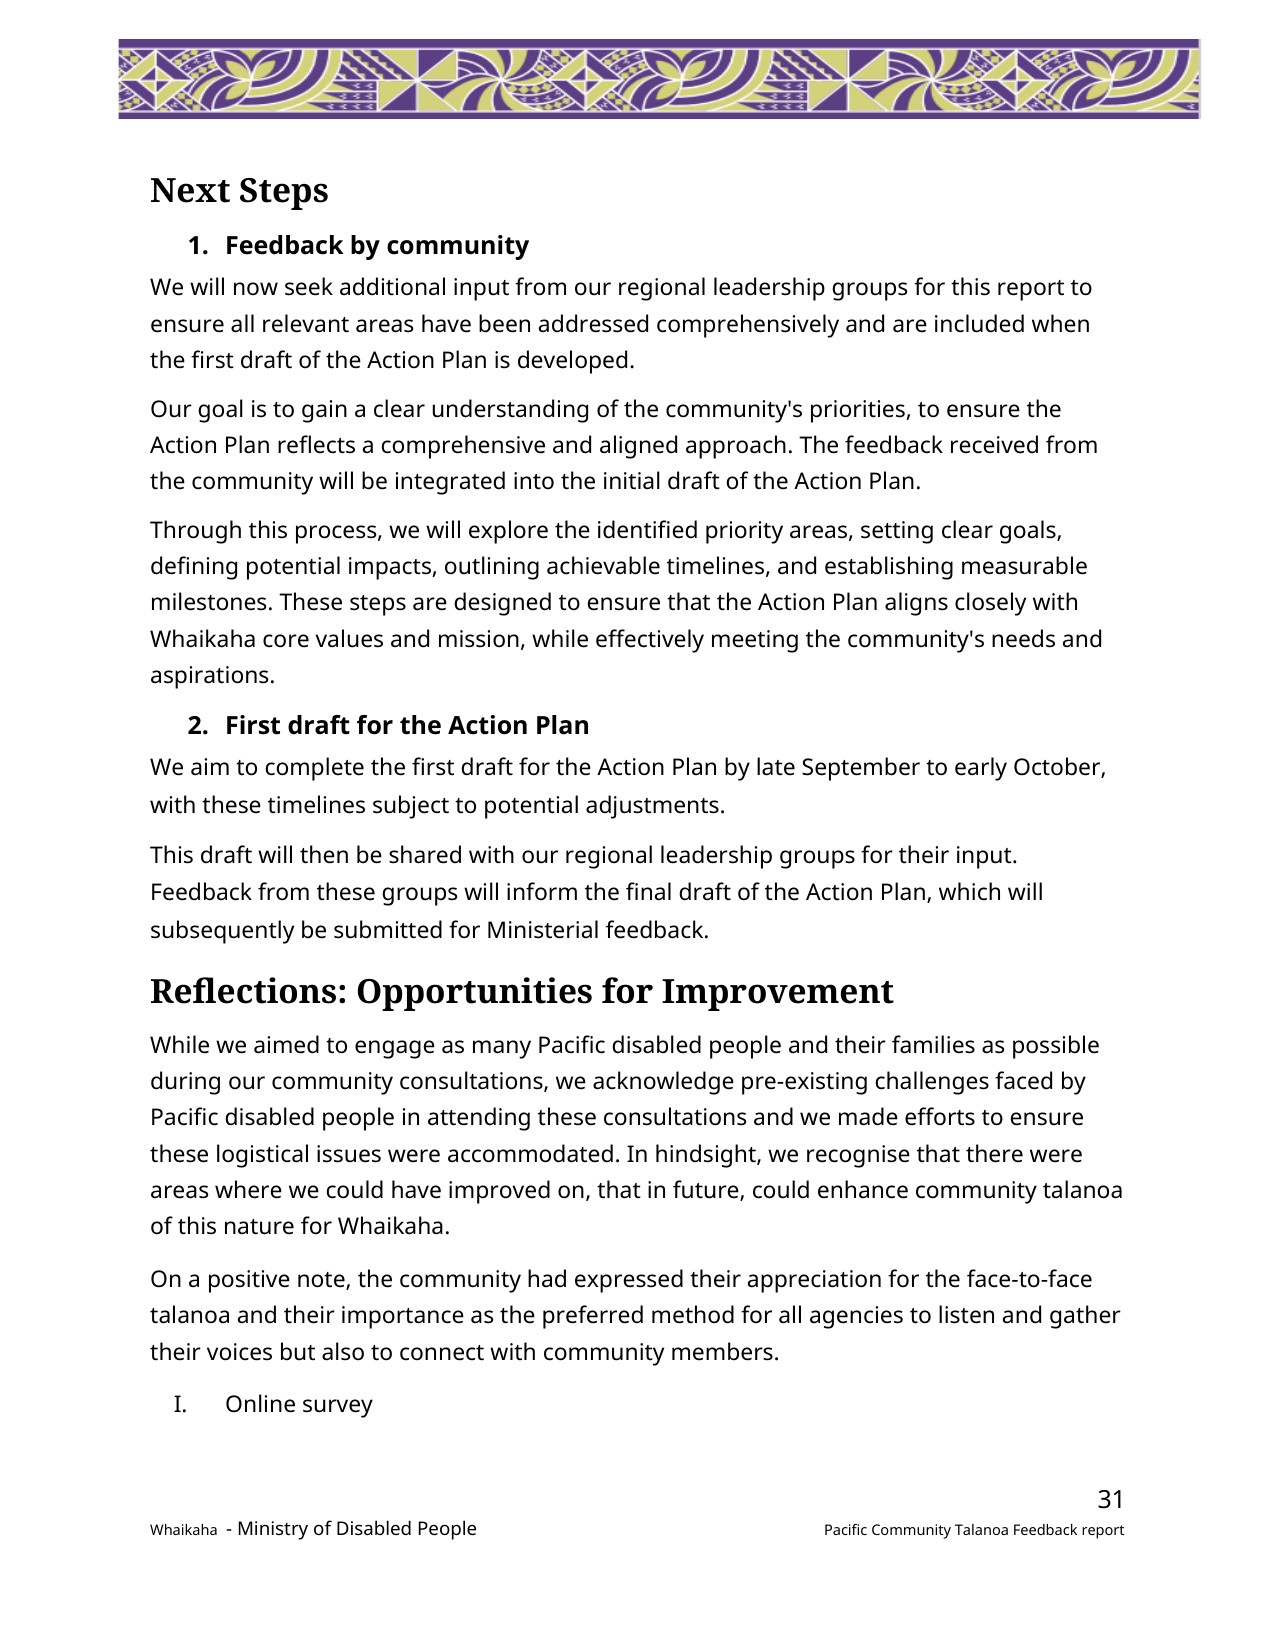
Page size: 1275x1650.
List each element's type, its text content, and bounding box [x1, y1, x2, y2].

list Online survey [187, 1388, 1125, 1419]
text While we aimed to engage as many Pacific disabled people and their families as possible during our community consultations, we acknowledge pre-existing challenges faced by Pacific disabled people in attending these consultations and we made efforts to ensure these logistical issues were accommodated. In hindsight, we recognise that there were areas where we could have improved on, that in future, could enhance community talanoa of this nature for Whaikaha. [150, 1029, 1125, 1241]
text On a positive note, the community had expressed their appreciation for the face-to-face talanoa and their importance as the preferred method for all agencies to listen and gather their voices but also to connect with community members. [150, 1263, 1125, 1367]
subtitle Feedback by community [187, 228, 1125, 262]
text We aim to complete the first draft for the Action Plan by late September to early October, with these timelines subject to potential adjustments. [150, 751, 1125, 820]
subtitle First draft for the Action Plan [187, 707, 1125, 742]
text Through this process, we will explore the identified priority areas, setting clear goals, defining potential impacts, outlining achievable timelines, and establishing measurable milestones. These steps are designed to ensure that the Action Plan aligns closely with Whaikaha core values and mission, while effectively meeting the community's needs and aspirations. [150, 514, 1125, 690]
text Our goal is to gain a clear understanding of the community's priorities, to ensure the Action Plan reflects a comprehensive and aligned approach. The feedback received from the community will be integrated into the initial draft of the Action Plan. [150, 392, 1125, 496]
subtitle Next Steps [150, 167, 1125, 212]
text We will now seek additional input from our regional leadership groups for this report to ensure all relevant areas have been addressed comprehensively and are included when the first draft of the Action Plan is developed. [150, 271, 1125, 375]
picture [118, 39, 1202, 119]
subtitle Reflections: Opportunities for Improvement [150, 968, 1125, 1013]
text This draft will then be shared with our regional leadership groups for their input. Feedback from these groups will inform the final draft of the Action Plan, which will subsequently be submitted for Ministerial feedback. [150, 839, 1125, 945]
